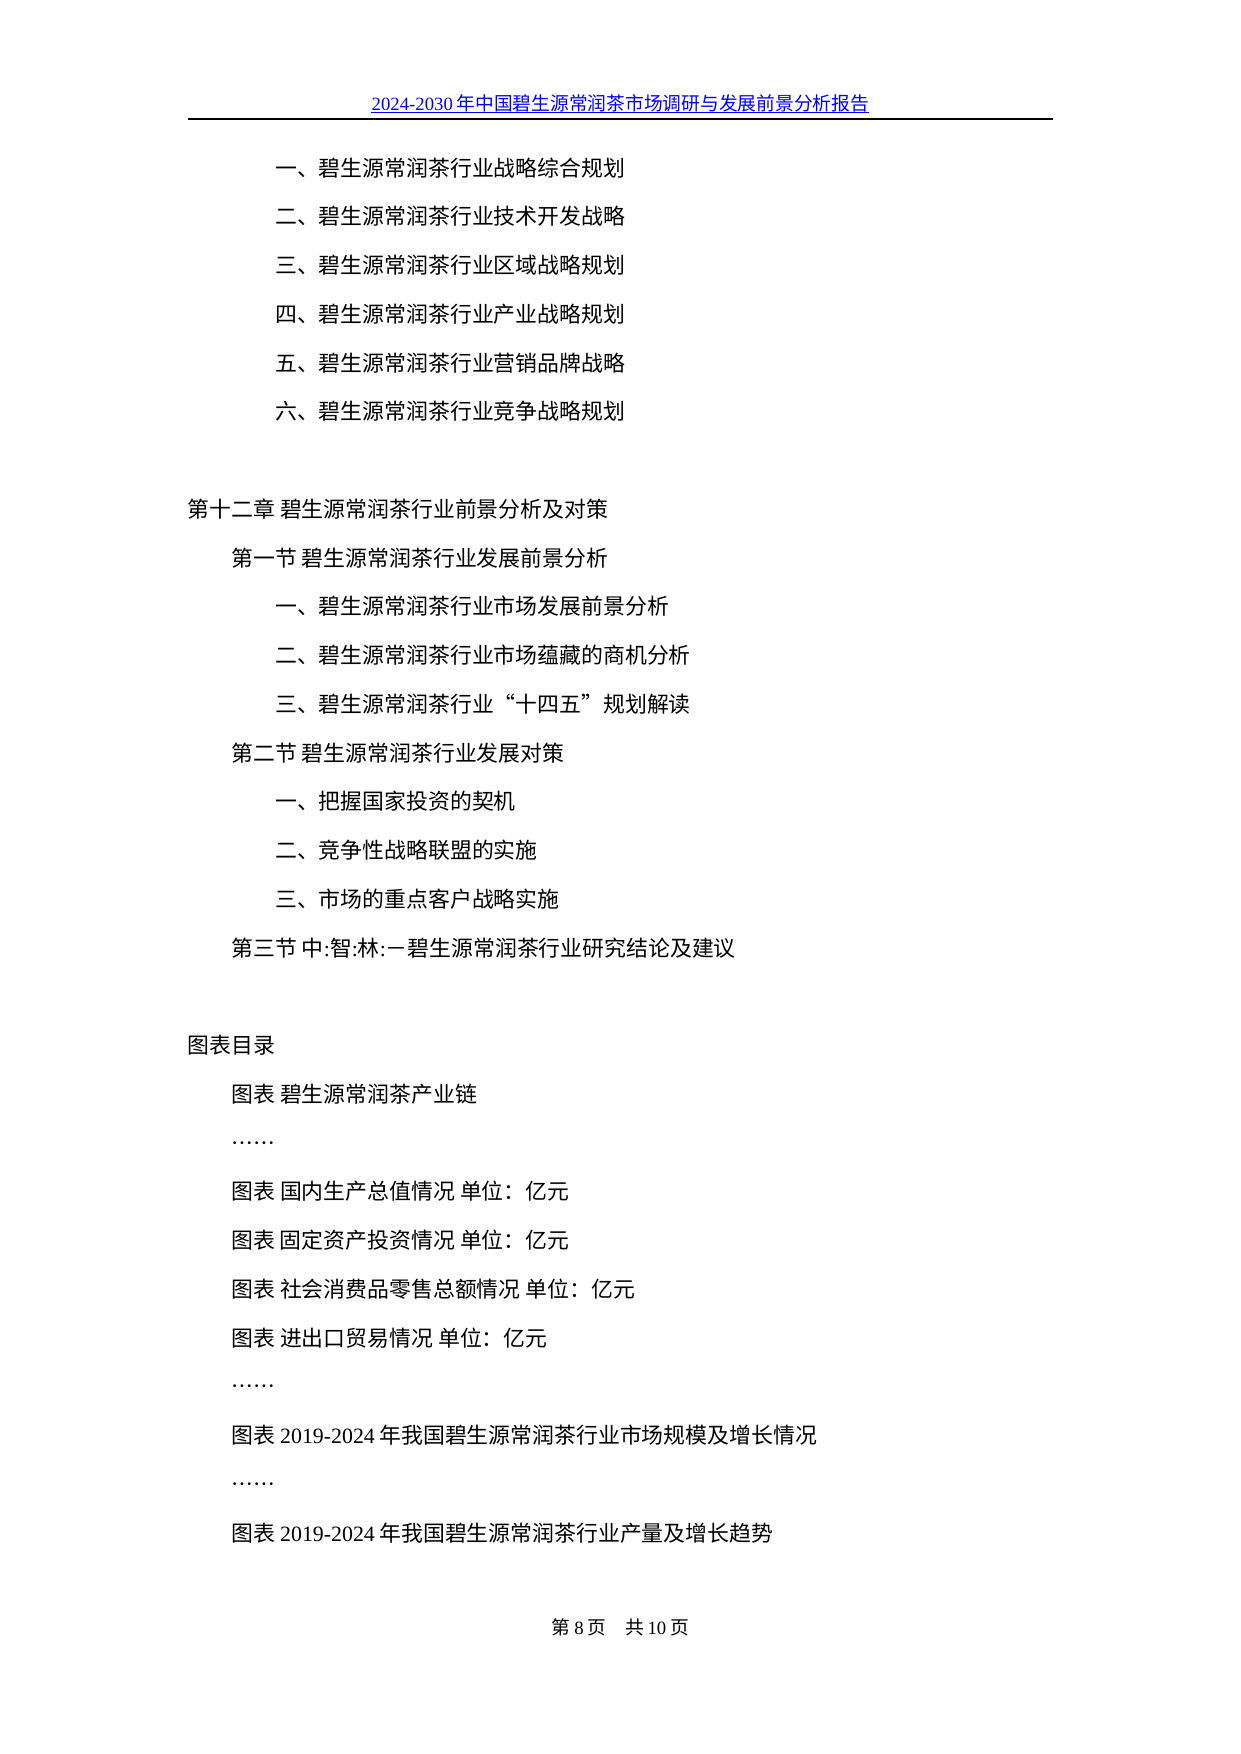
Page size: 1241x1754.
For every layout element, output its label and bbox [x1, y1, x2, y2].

text [187, 150, 1053, 1548]
